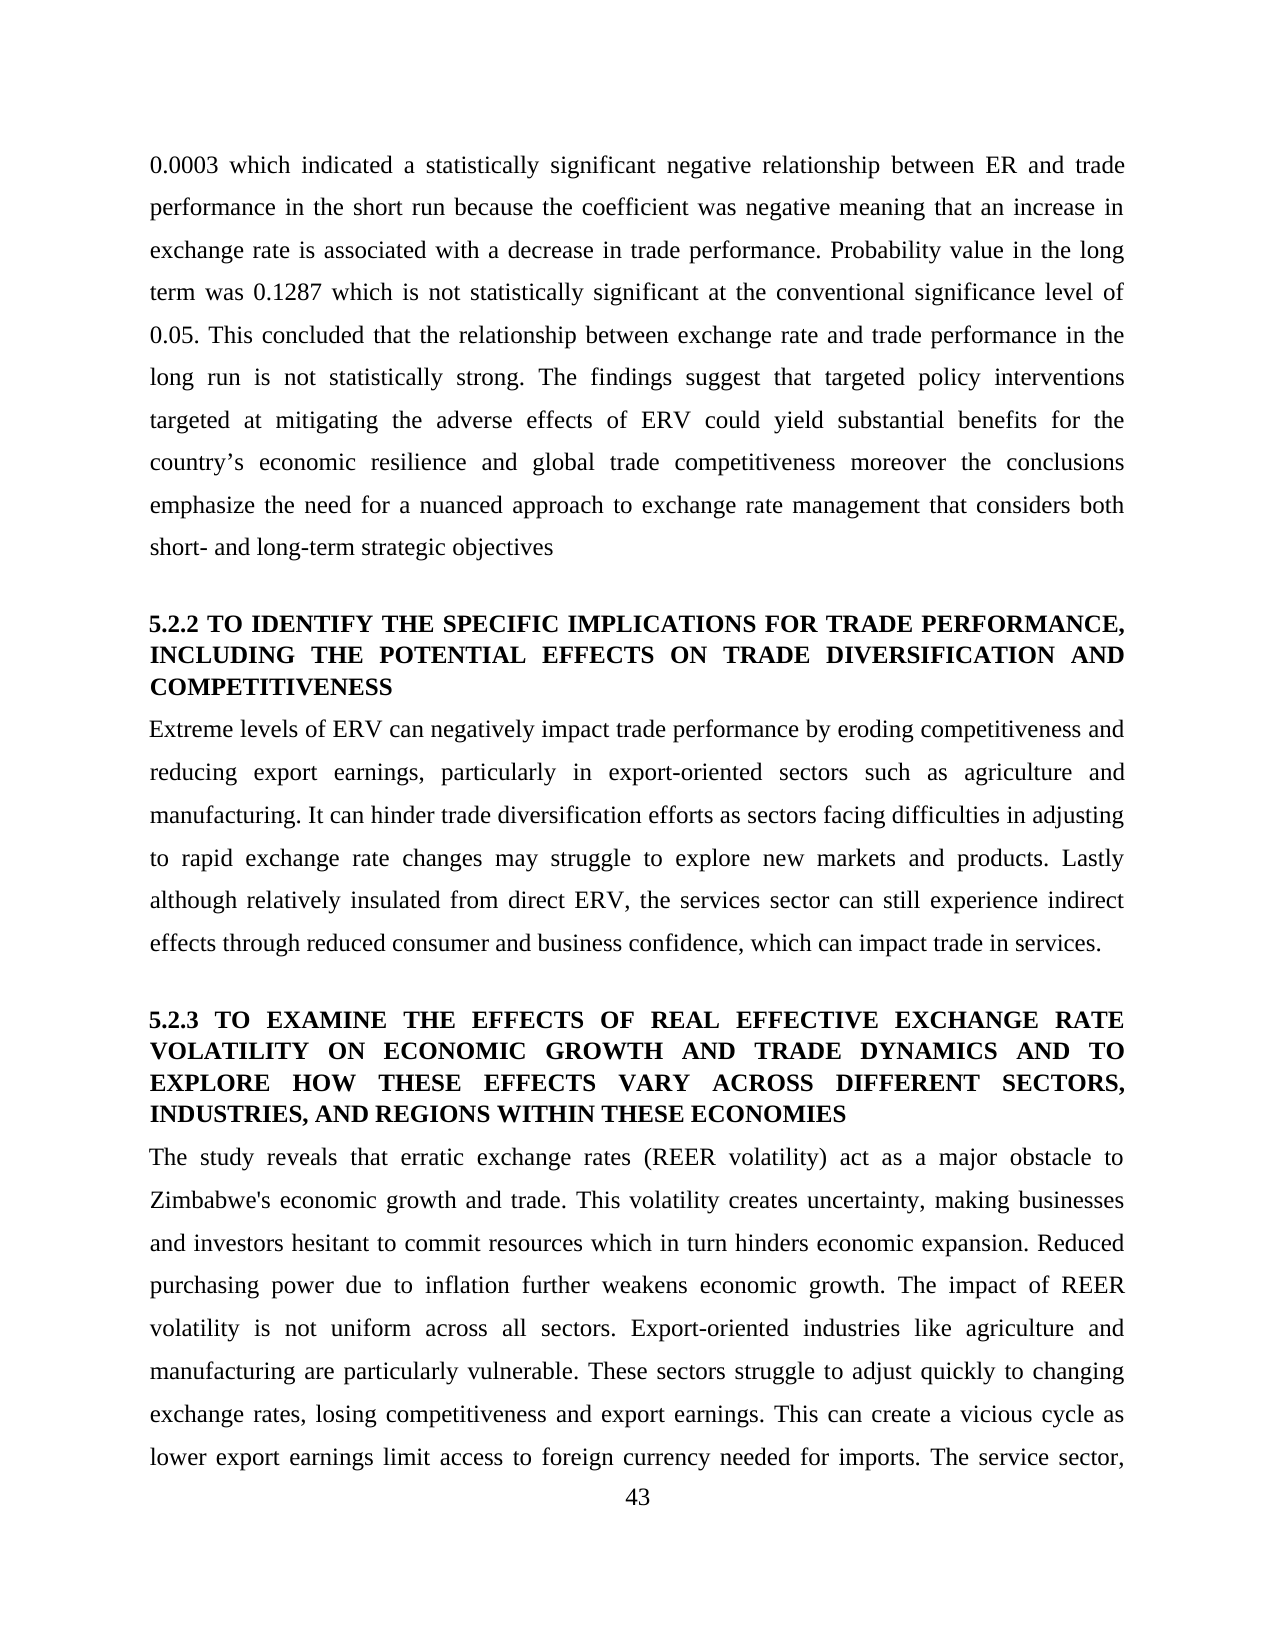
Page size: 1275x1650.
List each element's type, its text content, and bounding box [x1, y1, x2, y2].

text Extreme levels of ERV can negatively impact trade performance by eroding competitiveness and reducing export earnings, particularly in export-oriented sectors such as agriculture and manufacturing. It can hinder trade diversification efforts as sectors facing difficulties in adjusting to rapid exchange rate changes may struggle to explore new markets and products. Lastly although relatively insulated from direct ERV, the services sector can still experience indirect effects through reduced consumer and business confidence, which can impact trade in services. [148, 714, 1126, 957]
subtitle 5.2.2 TO IDENTIFY THE SPECIFIC IMPLICATIONS FOR TRADE PERFORMANCE, INCLUDING THE POTENTIAL EFFECTS ON TRADE DIVERSIFICATION AND COMPETITIVENESS [148, 609, 1126, 701]
subtitle 5.2.3 TO EXAMINE THE EFFECTS OF REAL EFFECTIVE EXCHANGE RATE VOLATILITY ON ECONOMIC GROWTH AND TRADE DYNAMICS AND TO EXPLORE HOW THESE EFFECTS VARY ACROSS DIFFERENT SECTORS, INDUSTRIES, AND REGIONS WITHIN THESE ECONOMIES [148, 1005, 1126, 1128]
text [148, 150, 1126, 561]
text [148, 1142, 1126, 1470]
